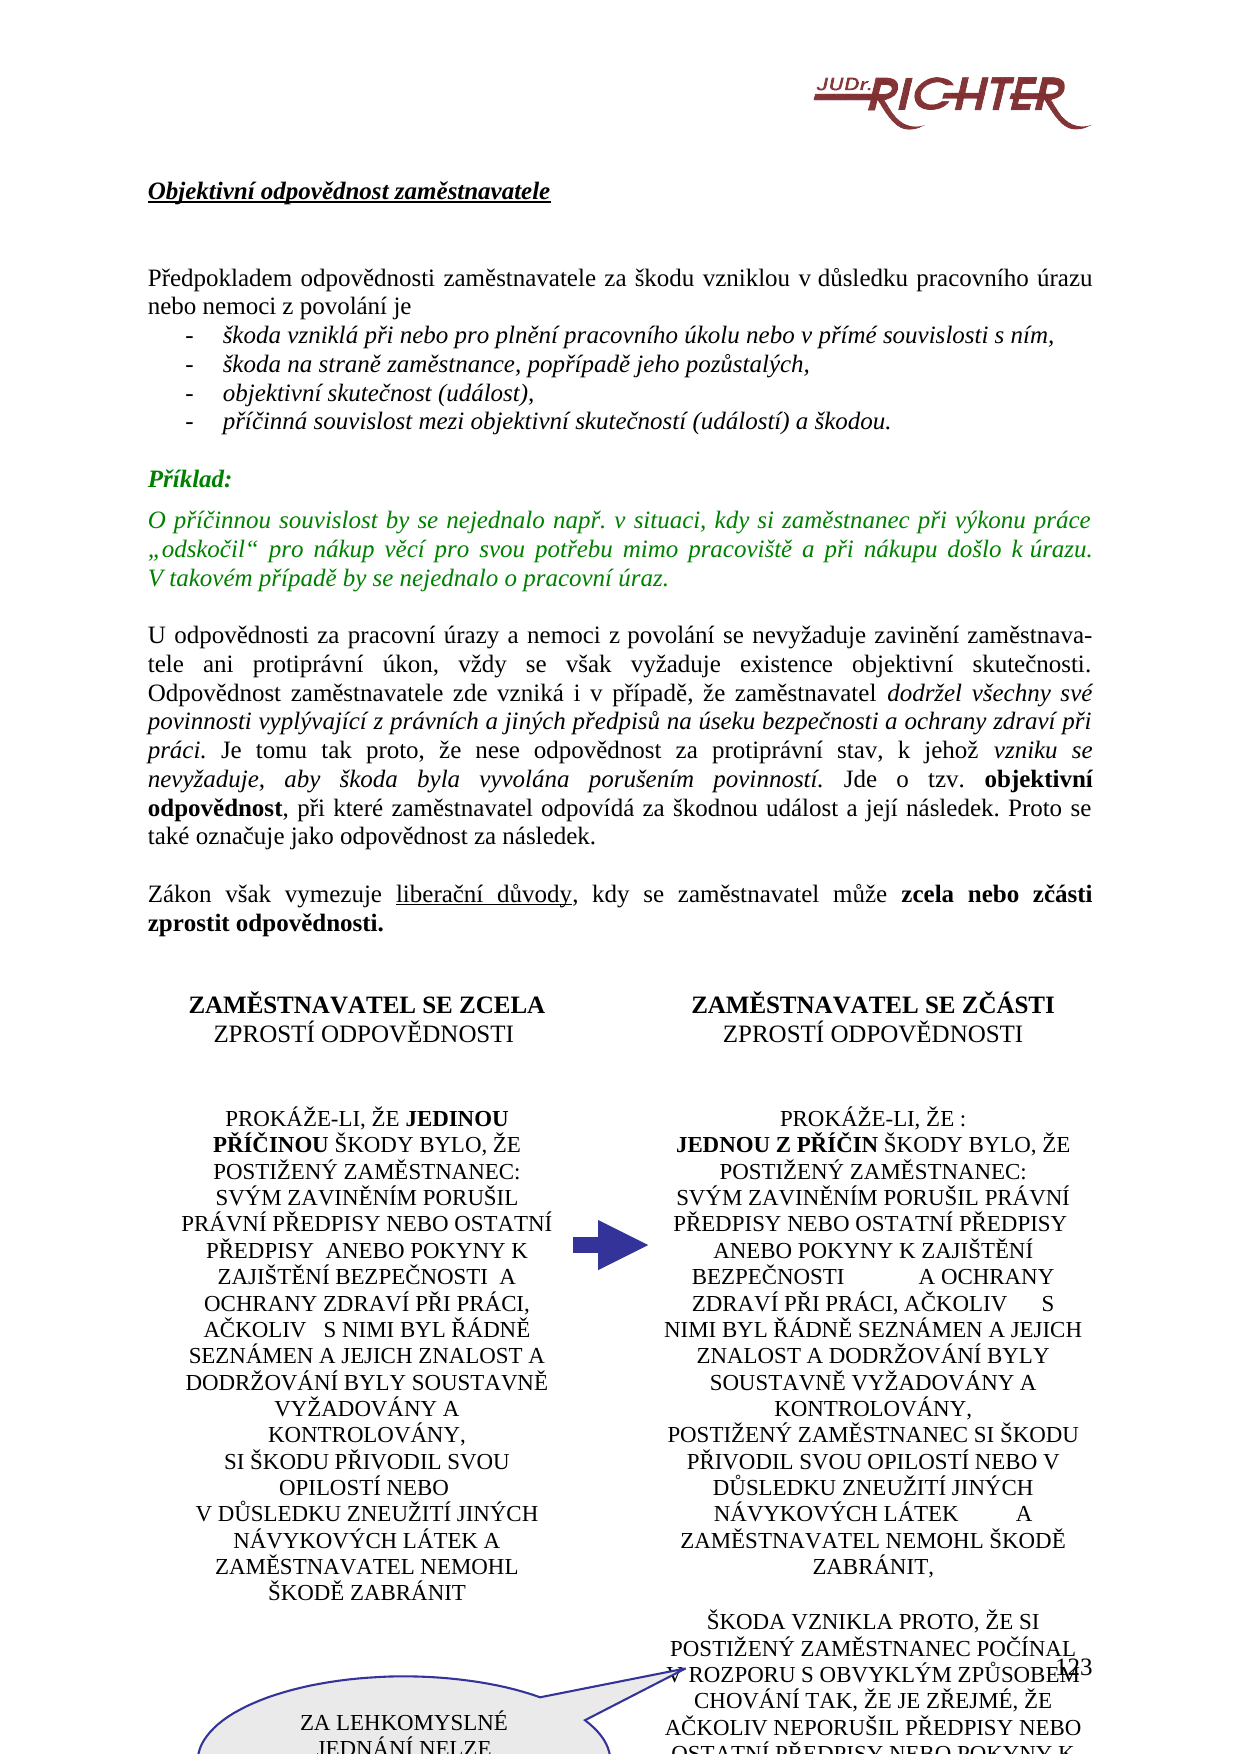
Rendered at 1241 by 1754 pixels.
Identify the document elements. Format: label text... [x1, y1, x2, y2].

list příčinná souvislost mezi objektivní skutečností (událostí) a škodou. [185, 406, 1093, 435]
text Předpokladem odpovědnosti zaměstnavatele za škodu vzniklou v důsledku pracovního úrazu nebo nemoci z povolání je [148, 263, 1093, 320]
list škoda na straně zaměstnance, popřípadě jeho pozůstalých, [185, 349, 1093, 378]
text Příklad: [148, 464, 1093, 493]
text U odpovědnosti za pracovní úrazy a nemoci z povolání se nevyžaduje zavinění zaměstnava-tele ani protiprávní úkon, vždy se však vyžaduje existence objektivní skutečnosti. Odpovědnost zaměstnavatele zde vzniká i v případě, že zaměstnavatel dodržel všechny své povinnosti vyplývající z právních a jiných předpisů na úseku bezpečnosti a ochrany zdraví při práci. Je tomu tak proto, že nese odpovědnost za protiprávní stav, k jehož vzniku se nevyžaduje, aby škoda byla vyvolána porušením povinností. Jde o tzv. objektivní odpovědnost, při které zaměstnavatel odpovídá za škodnou událost a její následek. Proto se také označuje jako odpovědnost za následek. [148, 620, 1093, 850]
list škoda vzniklá při nebo pro plnění pracovního úkolu nebo v přímé souvislosti s ním, [185, 320, 1093, 349]
text O příčinnou souvislost by se nejednalo např. v situaci, kdy si zaměstnanec při výkonu práce „odskočil“ pro nákup věcí pro svou potřebu mimo pracoviště a při nákupu došlo k úrazu. V takovém případě by se nejednalo o pracovní úraz. [148, 505, 1093, 591]
text Zákon však vymezuje liberační důvody, kdy se zaměstnavatel může zcela nebo zčásti zprostit odpovědnosti. [148, 879, 1093, 936]
picture [813, 73, 1093, 130]
list objektivní skutečnost (událost), [185, 378, 1093, 406]
text Objektivní odpovědnost zaměstnavatele [148, 176, 1093, 205]
